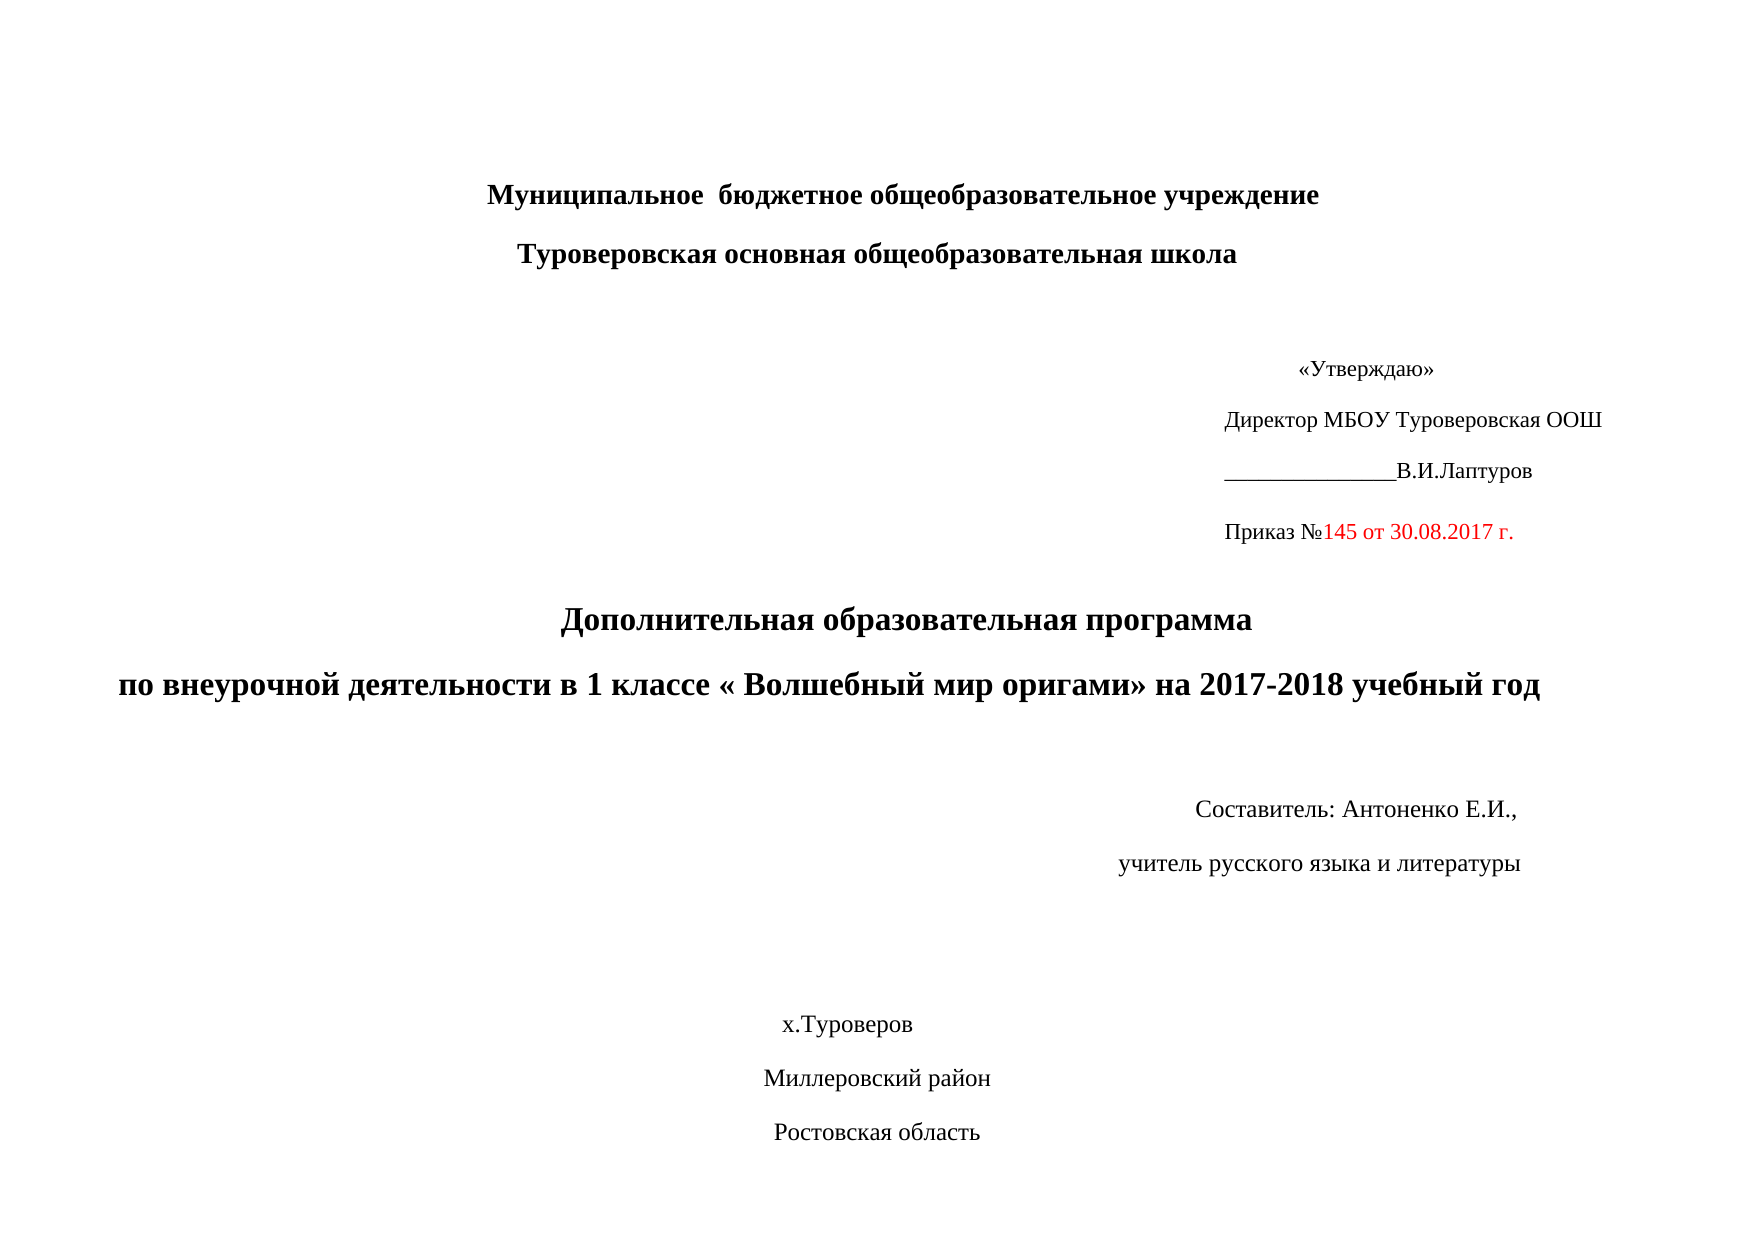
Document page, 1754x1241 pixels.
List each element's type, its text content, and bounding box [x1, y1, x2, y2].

text _______________В.И.Лаптуров Приказ №145 от 30.08.2017 г. [1151, 457, 1636, 574]
text Директор МБОУ Туроверовская ООШ [1151, 406, 1636, 433]
text Муниципальное бюджетное общеобразовательное учреждение [413, 177, 1636, 211]
text х.Туроверов [782, 1009, 1636, 1038]
text по внеурочной деятельности в 1 классе « Волшебный мир оригами» на 2017-2018 учебный год [118, 664, 1636, 702]
text Составитель: Антоненко Е.И., [1003, 794, 1636, 822]
text «Утверждаю» [1224, 355, 1636, 382]
text Дополнительная образовательная программа [118, 599, 1636, 637]
text Миллеровский район [118, 1063, 1636, 1092]
text Ростовская область [118, 1117, 1636, 1146]
text учитель русского языка и литературы [929, 848, 1636, 876]
text Туроверовская основная общеобразовательная школа [118, 237, 1636, 270]
